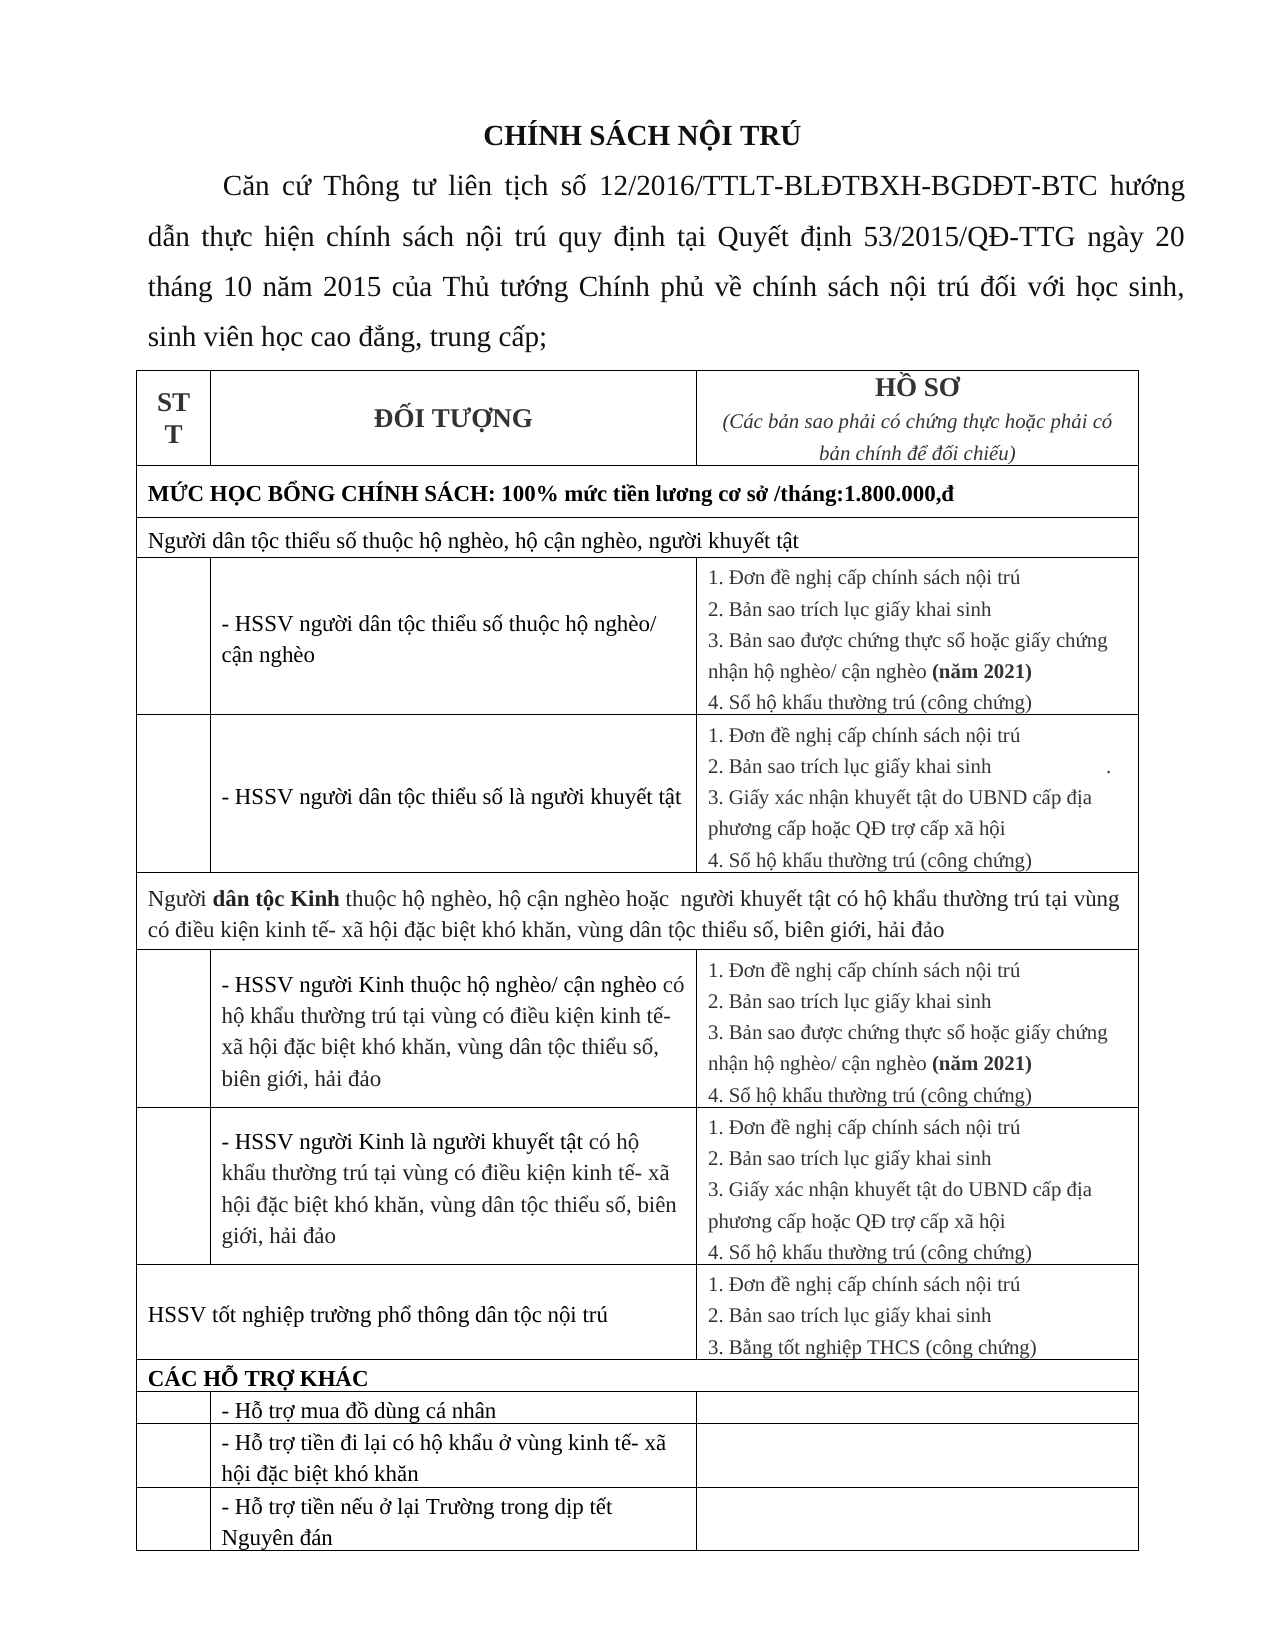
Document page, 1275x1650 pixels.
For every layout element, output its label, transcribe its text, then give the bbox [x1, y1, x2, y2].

table_cell [137, 558, 210, 714]
table_cell - HSSV người dân tộc thiểu số là người khuyết tật [211, 715, 696, 872]
table_cell [137, 1424, 210, 1487]
table_cell [137, 950, 210, 1107]
table_cell 1. Đơn đề nghị cấp chính sách nội trú 2. Bản sao trích lục giấy khai sinh 3. Bản sao được chứng thực sổ hoặc giấy chứng nhận hộ nghèo/ cận nghèo (năm 2021) 4. Sổ hộ khẩu thường trú (công chứng) [697, 558, 1138, 714]
table_header HỒ SƠ (Các bản sao phải có chứng thực hoặc phải có bản chính để đối chiếu) [697, 371, 1138, 464]
table_cell [137, 1108, 210, 1264]
table_header ĐỐI TƯỢNG [211, 371, 696, 464]
table_cell [137, 1392, 210, 1423]
table_cell 1. Đơn đề nghị cấp chính sách nội trú 2. Bản sao trích lục giấy khai sinh 3. Bằng tốt nghiệp THCS (công chứng) [697, 1265, 1138, 1359]
table_cell [697, 1392, 1138, 1423]
table_cell 1. Đơn đề nghị cấp chính sách nội trú 2. Bản sao trích lục giấy khai sinh 3. Giấy xác nhận khuyết tật do UBND cấp địa phương cấp hoặc QĐ trợ cấp xã hội 4. Sổ hộ khẩu thường trú (công chứng) [697, 1108, 1138, 1264]
table_cell - Hỗ trợ mua đồ dùng cá nhân [211, 1392, 696, 1423]
table_cell Người dân tộc Kinh thuộc hộ nghèo, hộ cận nghèo hoặc người khuyết tật có hộ khẩu thường trú tại vùng có điều kiện kinh tế- xã hội đặc biệt khó khăn, vùng dân tộc thiểu số, biên giới, hải đảo [137, 873, 1138, 949]
table_header STT [137, 371, 210, 464]
table_cell 1. Đơn đề nghị cấp chính sách nội trú 2. Bản sao trích lục giấy khai sinh 3. Bản sao được chứng thực sổ hoặc giấy chứng nhận hộ nghèo/ cận nghèo (năm 2021) 4. Sổ hộ khẩu thường trú (công chứng) [697, 950, 1138, 1107]
table_cell [697, 1488, 1138, 1550]
table_cell MỨC HỌC BỔNG CHÍNH SÁCH: 100% mức tiền lương cơ sở /tháng:1.800.000,đ [137, 466, 1138, 517]
table_cell [137, 1488, 210, 1550]
text CHÍNH SÁCH NỘI TRÚ [148, 118, 1186, 152]
table_cell HSSV tốt nghiệp trường phổ thông dân tộc nội trú [137, 1265, 696, 1359]
table_cell - HSSV người Kinh là người khuyết tật có hộ khẩu thường trú tại vùng có điều kiện kinh tế- xã hội đặc biệt khó khăn, vùng dân tộc thiểu số, biên giới, hải đảo [211, 1108, 696, 1264]
table_cell [697, 1424, 1138, 1487]
table_cell Người dân tộc thiểu số thuộc hộ nghèo, hộ cận nghèo, người khuyết tật [137, 518, 1138, 557]
table_cell CÁC HỖ TRỢ KHÁC [137, 1360, 1138, 1391]
table_cell - HSSV người dân tộc thiểu số thuộc hộ nghèo/ cận nghèo [211, 558, 696, 714]
table_cell - Hỗ trợ tiền đi lại có hộ khẩu ở vùng kinh tế- xã hội đặc biệt khó khăn [211, 1424, 696, 1487]
table_cell [137, 715, 210, 872]
table_cell - Hỗ trợ tiền nếu ở lại Trường trong dịp tết Nguyên đán [211, 1488, 696, 1550]
table_cell - HSSV người Kinh thuộc hộ nghèo/ cận nghèo có hộ khẩu thường trú tại vùng có điều kiện kinh tế- xã hội đặc biệt khó khăn, vùng dân tộc thiểu số, biên giới, hải đảo [211, 950, 696, 1107]
table_cell 1. Đơn đề nghị cấp chính sách nội trú 2. Bản sao trích lục giấy khai sinh . 3. Giấy xác nhận khuyết tật do UBND cấp địa phương cấp hoặc QĐ trợ cấp xã hội 4. Sổ hộ khẩu thường trú (công chứng) [697, 715, 1138, 872]
text Căn cứ Thông tư liên tịch số 12/2016/TTLT-BLĐTBXH-BGDĐT-BTC hướng dẫn thực hiện chính sách nội trú quy định tại Quyết định 53/2015/QĐ-TTG ngày 20 tháng 10 năm 2015 của Thủ tướng Chính phủ về chính sách nội trú đối với học sinh, sinh viên học cao đẳng, trung cấp; [148, 168, 1186, 353]
